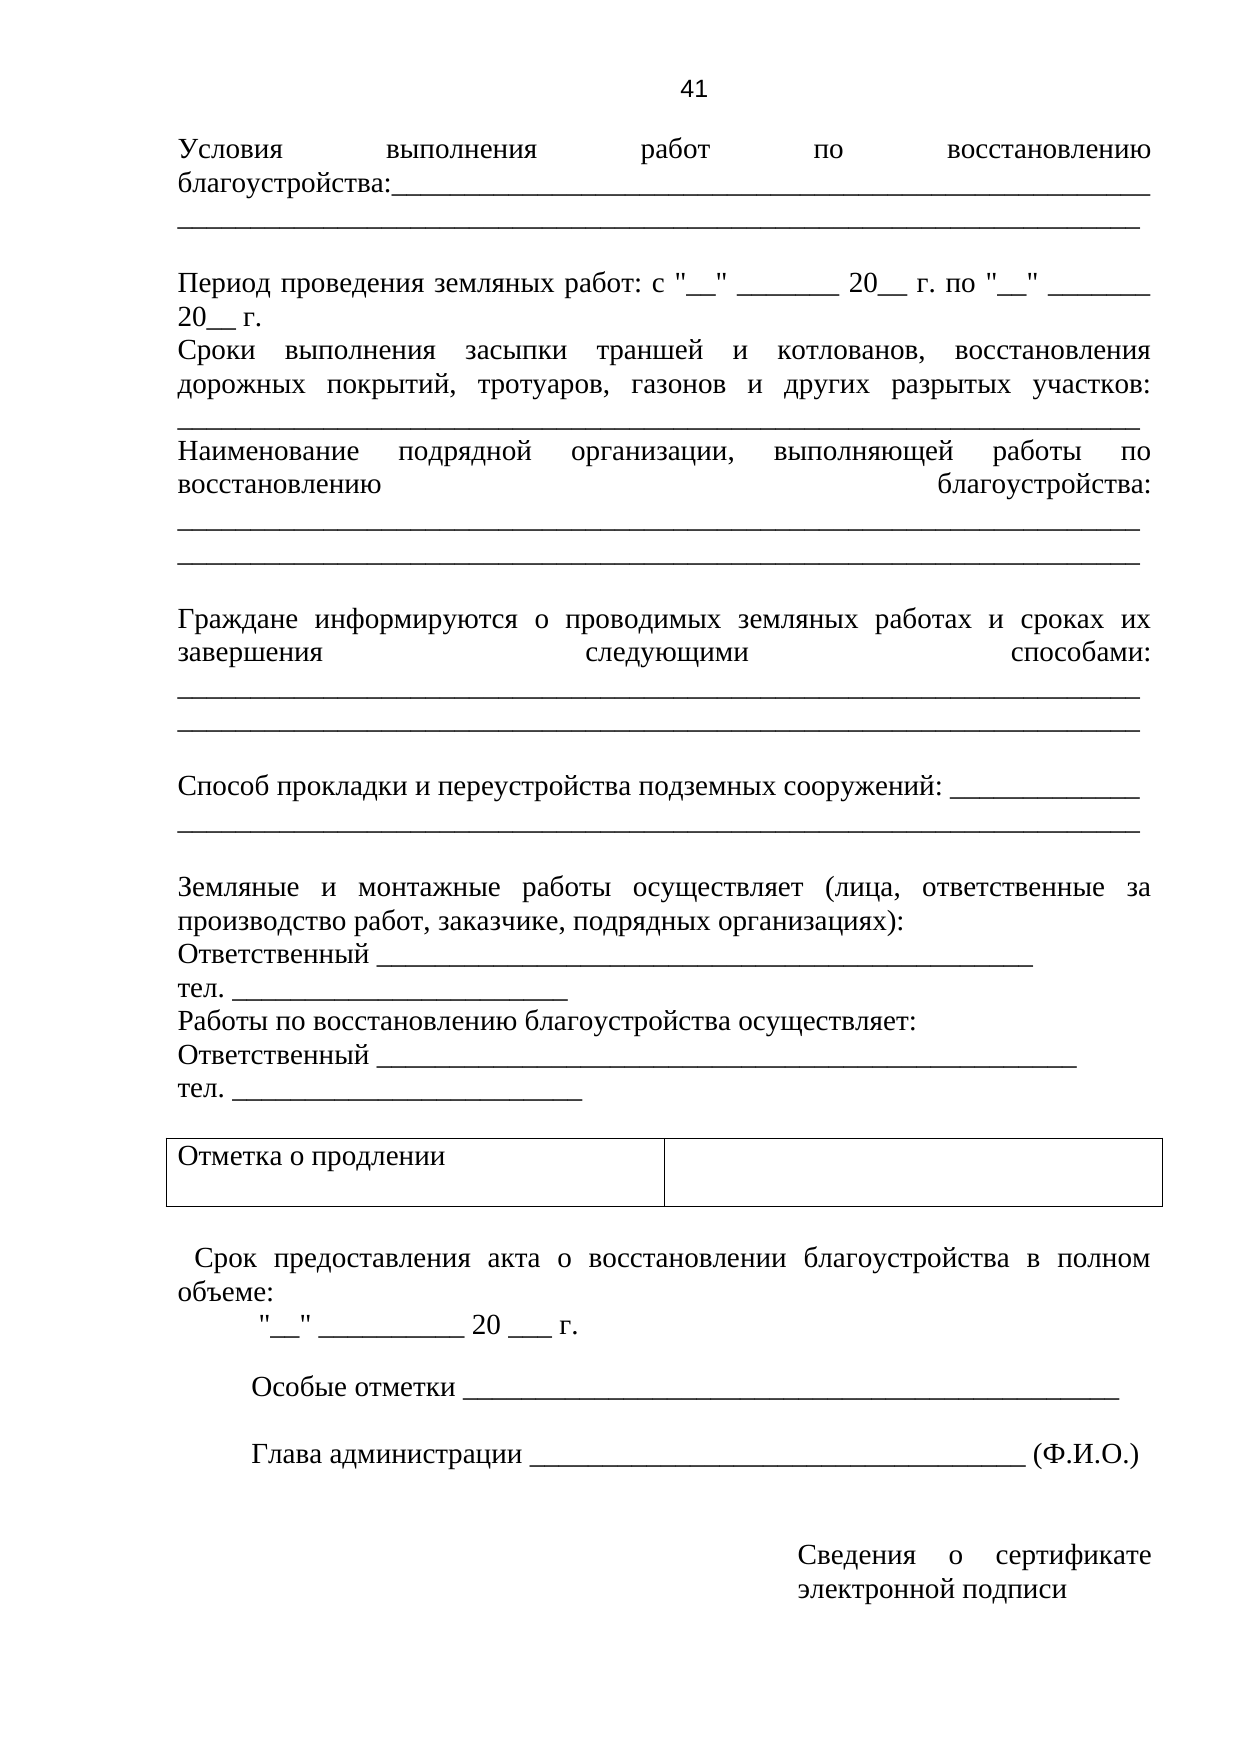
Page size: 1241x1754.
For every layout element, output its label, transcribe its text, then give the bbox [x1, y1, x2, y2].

text Способ прокладки и переустройства подземных сооружений: _____________ [177, 768, 1152, 802]
text Условия выполнения работ по восстановлению благоустройства:______________________________________________________________________________________________________________________ [177, 131, 1152, 232]
text Сведения о сертификате электронной подписи [797, 1537, 1152, 1604]
table_header [665, 1139, 1162, 1206]
text Работы по восстановлению благоустройства осуществляет: [177, 1003, 1152, 1037]
text тел. ________________________ [177, 1070, 1152, 1104]
table_header Отметка о продлении [167, 1139, 664, 1206]
text Ответственный ________________________________________________ [177, 1037, 1152, 1070]
text __________________________________________________________________ [177, 802, 1152, 836]
text Период проведения земляных работ: с "__" _______ 20__ г. по "__" _______ 20__ г. [177, 265, 1152, 332]
text Граждане информируются о проводимых земляных работах и сроках их завершения следующими способами: ____________________________________________________________________________________________________________________________________ [177, 601, 1152, 735]
text тел. _______________________ [177, 970, 1152, 1003]
text Ответственный _____________________________________________ [177, 936, 1152, 970]
text Срок предоставления акта о восстановлении благоустройства в полном объеме: [177, 1240, 1152, 1307]
text "__" __________ 20 ___ г. [177, 1307, 1152, 1341]
text Земляные и монтажные работы осуществляет (лица, ответственные за производство работ, заказчике, подрядных организациях): [177, 869, 1152, 936]
text Особые отметки _____________________________________________ [177, 1369, 1152, 1403]
text Сроки выполнения засыпки траншей и котлованов, восстановления дорожных покрытий, тротуаров, газонов и других разрытых участков: __________________________________________________________________ [177, 332, 1152, 433]
text Глава администрации __________________________________ (Ф.И.О.) [177, 1437, 1152, 1470]
text Наименование подрядной организации, выполняющей работы по восстановлению благоустройства: ____________________________________________________________________________________________________________________________________ [177, 433, 1152, 567]
